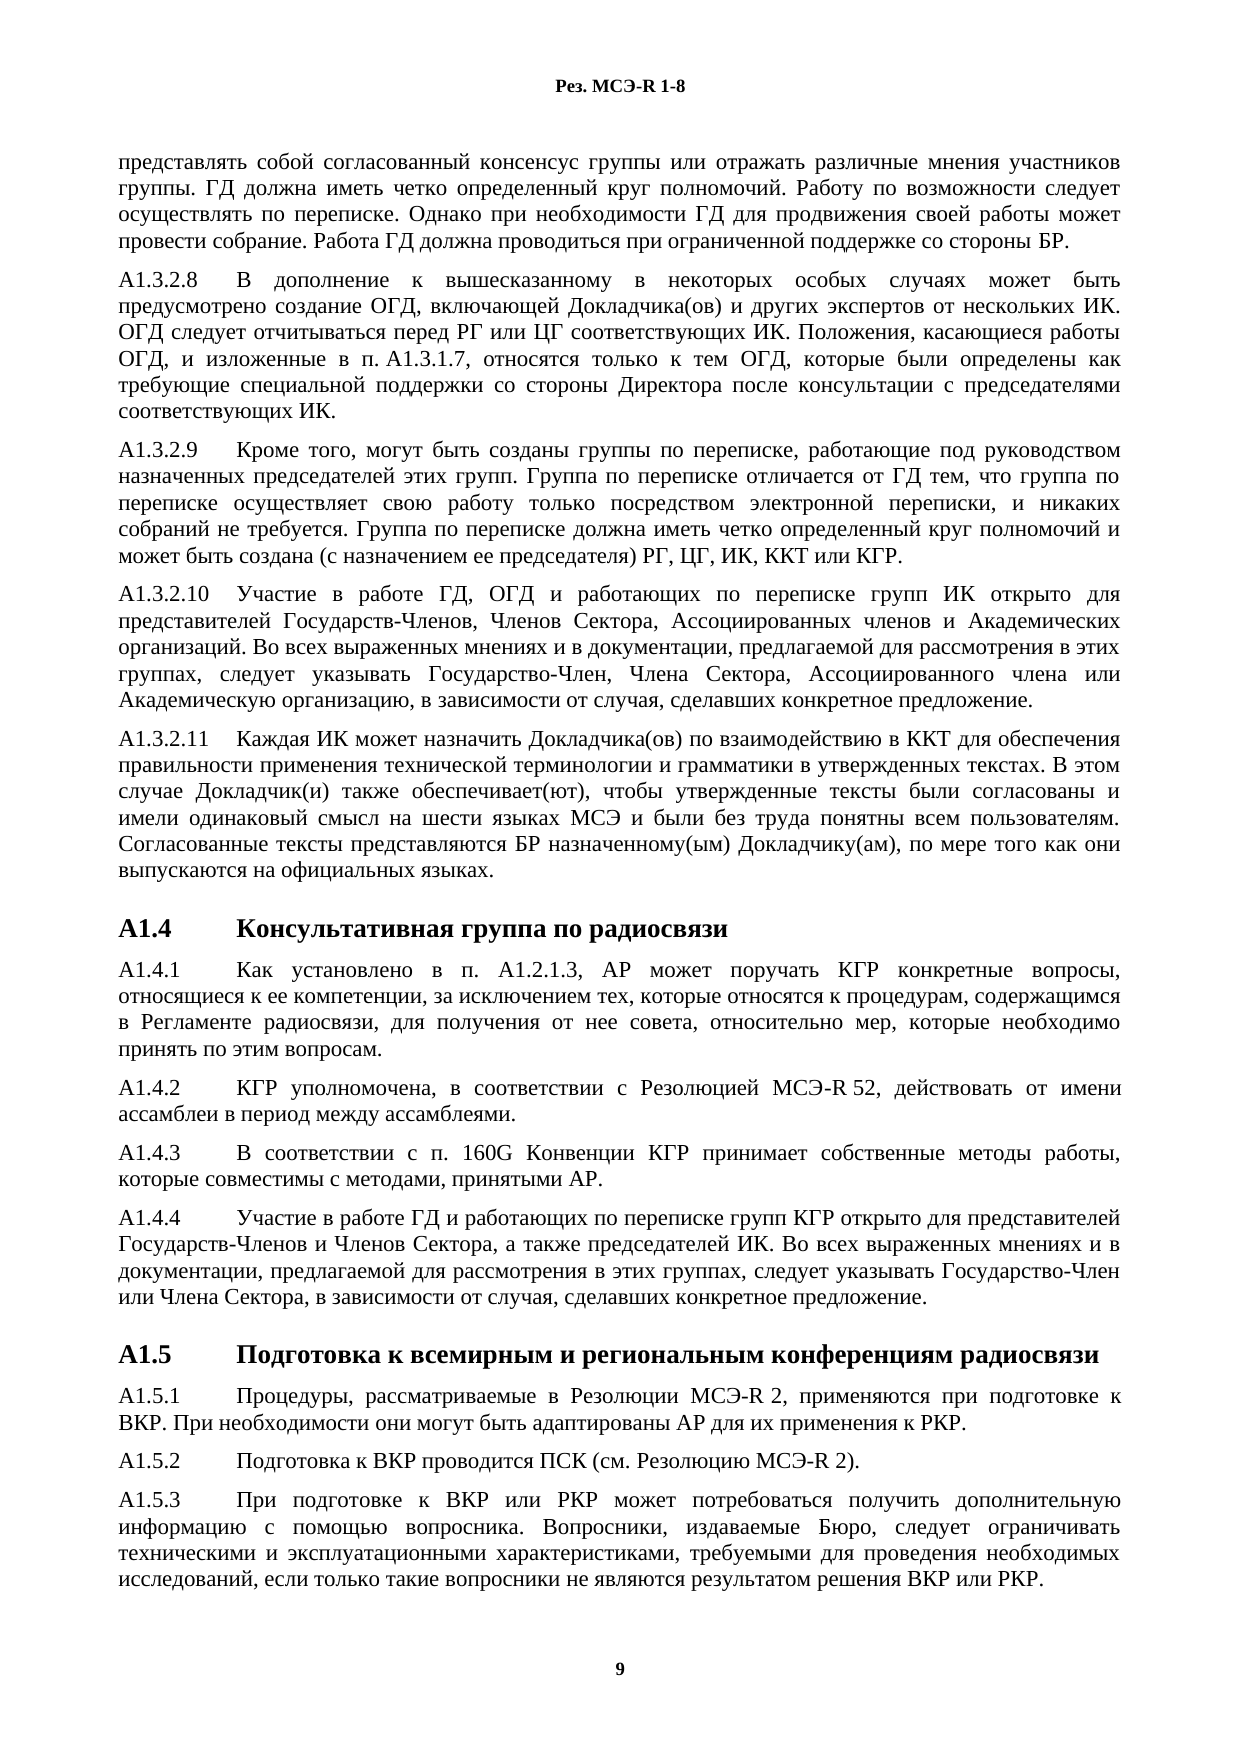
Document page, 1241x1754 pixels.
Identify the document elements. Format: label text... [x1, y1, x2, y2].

text А1.4.3 В соответствии с п. 160G Конвенции КГР принимает собственные методы работы, которые совместимы с методами, принятыми АР. [118, 1139, 1122, 1192]
text А1.3.2.8 В дополнение к вышесказанному в некоторых особых случаях может быть предусмотрено создание ОГД, включающей Докладчика(ов) и других экспертов от нескольких ИК. ОГД следует отчитываться перед РГ или ЦГ соответствующих ИК. Положения, касающиеся работы ОГД, и изложенные в п. А1.3.1.7, относятся только к тем ОГД, которые были определены как требующие специальной поддержки со стороны Директора после консультации с председателями соответствующих ИК. [118, 266, 1122, 424]
text А1.4.2 КГР уполномочена, в соответствии с Резолюцией МСЭ-R 52, действовать от имени ассамблеи в период между ассамблеями. [118, 1074, 1122, 1126]
text А1.5.1 Процедуры, рассматриваемые в Резолюции МСЭ-R 2, применяются при подготовке к ВКР. При необходимости они могут быть адаптированы АР для их применения к РКР. [118, 1382, 1122, 1435]
text А1.5.2 Подготовка к ВКР проводится ПСК (см. Резолюцию МСЭ-R 2). [118, 1447, 1122, 1474]
subtitle А1.5 Подготовка к всемирным и региональным конференциям радиосвязи [118, 1339, 1122, 1370]
text А1.5.3 При подготовке к ВКР или РКР может потребоваться получить дополнительную информацию с помощью вопросника. Вопросники, издаваемые Бюро, следует ограничивать техническими и эксплуатационными характеристиками, требуемыми для проведения необходимых исследований, если только такие вопросники не являются результатом решения ВКР или РКР. [118, 1486, 1122, 1592]
text А1.3.2.9 Кроме того, могут быть созданы группы по переписке, работающие под руководством назначенных председателей этих групп. Группа по переписке отличается от ГД тем, что группа по переписке осуществляет свою работу только посредством электронной переписки, и никаких собраний не требуется. Группа по переписке должна иметь четко определенный круг полномочий и может быть создана (с назначением ее председателя) РГ, ЦГ, ИК, ККТ или КГР. [118, 436, 1122, 568]
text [118, 148, 1122, 253]
text А1.3.2.10 Участие в работе ГД, ОГД и работающих по переписке групп ИК открыто для представителей Государств-Членов, Членов Сектора, Ассоциированных членов и Академических организаций. Во всех выраженных мнениях и в документации, предлагаемой для рассмотрения в этих группах, следует указывать Государство-Член, Члена Сектора, Ассоциированного члена или Академическую организацию, в зависимости от случая, сделавших конкретное предложение. [118, 581, 1122, 712]
text А1.3.2.11 Каждая ИК может назначить Докладчика(ов) по взаимодействию в ККТ для обеспечения правильности применения технической терминологии и грамматики в утвержденных текстах. В этом случае Докладчик(и) также обеспечивает(ют), чтобы утвержденные тексты были согласованы и имели одинаковый смысл на шести языках МСЭ и были без труда понятны всем пользователям. Согласованные тексты представляются БР назначенному(ым) Докладчику(ам), по мере того как они выпускаются на официальных языках. [118, 725, 1122, 883]
text A1.4.4 Участие в работе ГД и работающих по переписке групп КГР открыто для представителей Государств-Членов и Членов Сектора, а также председателей ИК. Во всех выраженных мнениях и в документации, предлагаемой для рассмотрения в этих группах, следует указывать Государство-Член или Члена Сектора, в зависимости от случая, сделавших конкретное предложение. [118, 1204, 1122, 1309]
text А1.4.1 Как установлено в п. А1.2.1.3, АР может поручать КГР конкретные вопросы, относящиеся к ее компетенции, за исключением тех, которые относятся к процедурам, содержащимся в Регламенте радиосвязи, для получения от нее совета, относительно мер, которые необходимо принять по этим вопросам. [118, 956, 1122, 1061]
subtitle А1.4 Консультативная группа по радиосвязи [118, 912, 1122, 943]
